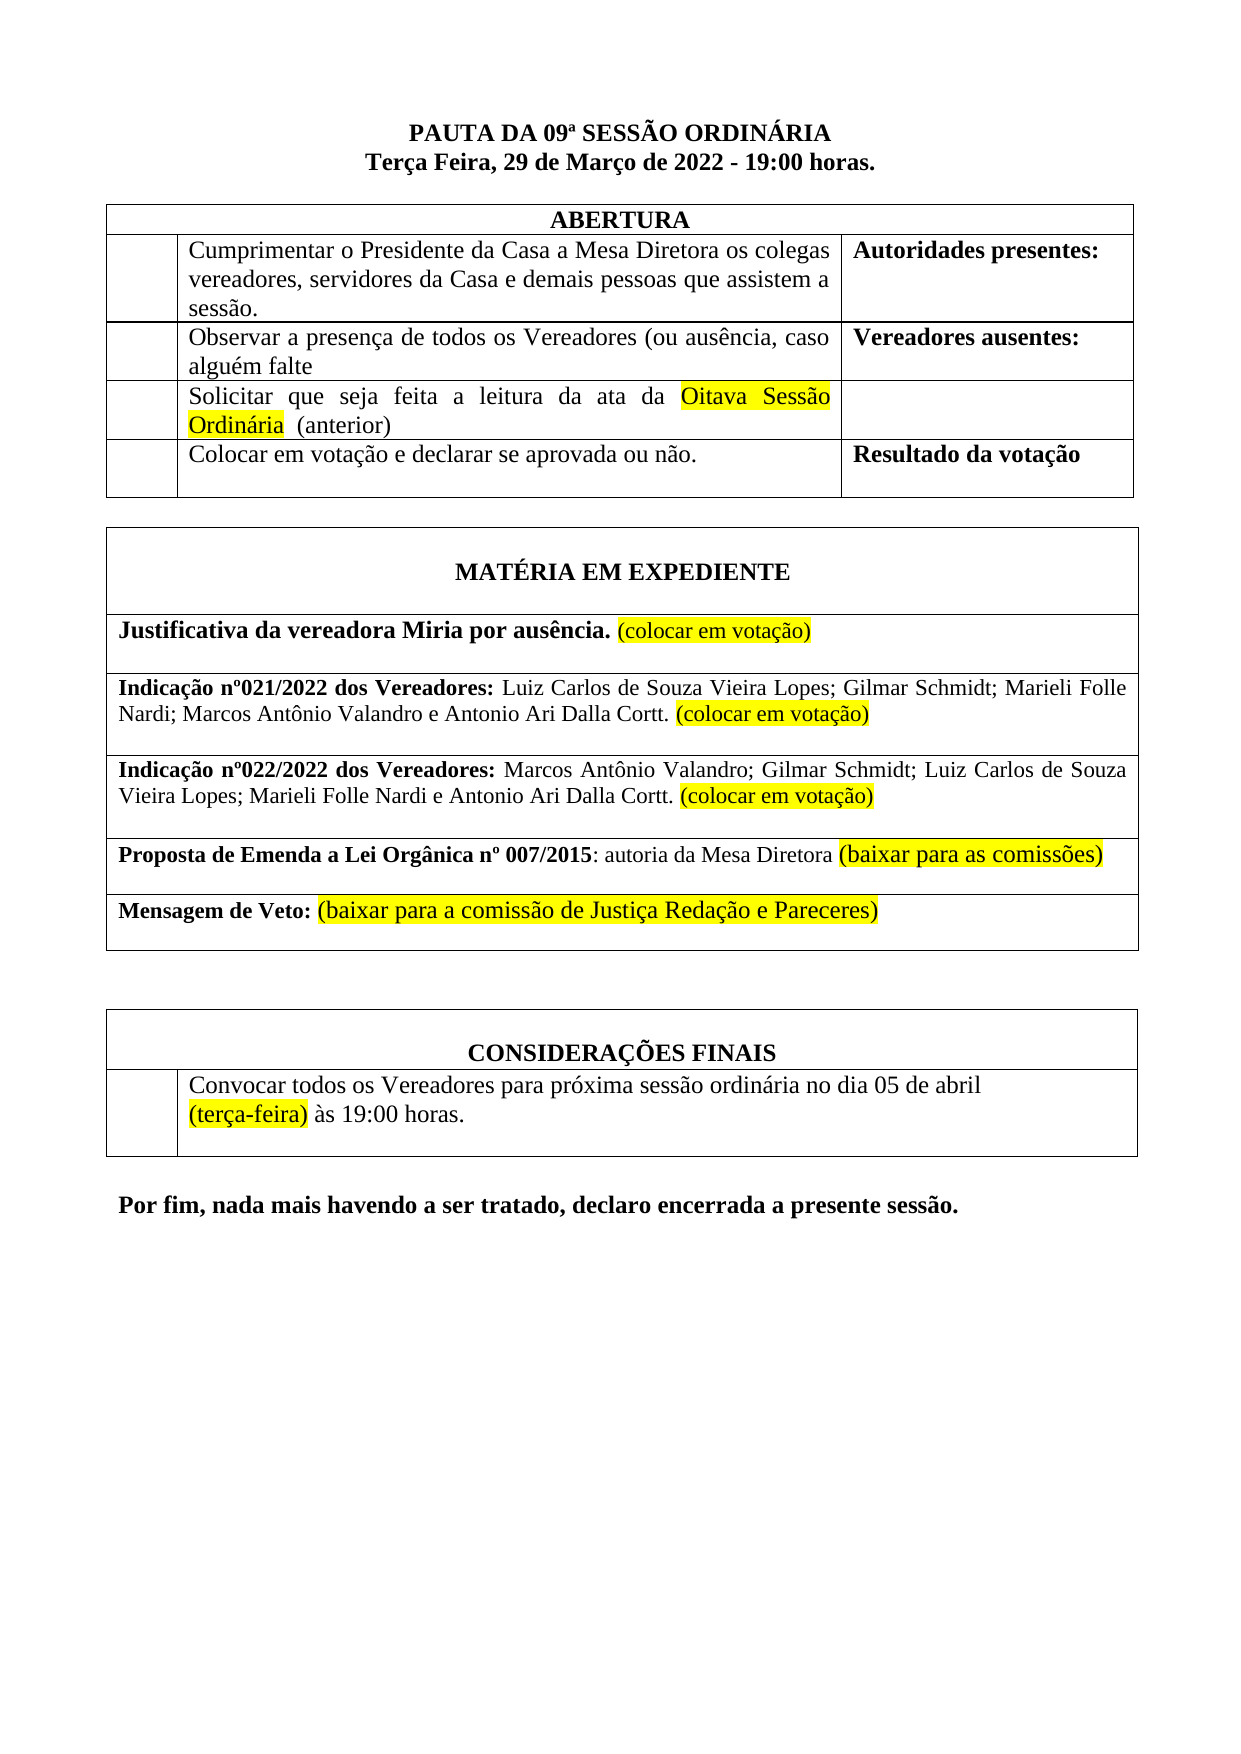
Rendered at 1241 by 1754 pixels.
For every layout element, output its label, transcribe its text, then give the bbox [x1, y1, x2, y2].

table_header MATÉRIA EM EXPEDIENTE [107, 528, 1138, 614]
table_cell Cumprimentar o Presidente da Casa a Mesa Diretora os colegas vereadores, servidores da Casa e demais pessoas que assistem a sessão. [178, 235, 841, 321]
table_cell [107, 440, 177, 497]
table_cell Colocar em votação e declarar se aprovada ou não. [178, 440, 841, 497]
table_cell Indicação nº022/2022 dos Vereadores: Marcos Antônio Valandro; Gilmar Schmidt; Luiz Carlos de Souza Vieira Lopes; Marieli Folle Nardi e Antonio Ari Dalla Cortt. (colocar em votação) [107, 756, 1138, 838]
text Por fim, nada mais havendo a ser tratado, declaro encerrada a presente sessão. [118, 1190, 1122, 1218]
text PAUTA DA 09ª SESSÃO ORDINÁRIA [118, 118, 1122, 147]
table_cell Resultado da votação [842, 440, 1133, 497]
table_cell [107, 235, 177, 321]
table_header ABERTURA [107, 205, 1133, 234]
table_cell Convocar todos os Vereadores para próxima sessão ordinária no dia 05 de abril (terça-feira) às 19:00 horas. [178, 1070, 1137, 1156]
table_cell Vereadores ausentes: [842, 323, 1133, 380]
table_cell Proposta de Emenda a Lei Orgânica nº 007/2015: autoria da Mesa Diretora (baixar para as comissões) [107, 839, 1138, 894]
table_cell Observar a presença de todos os Vereadores (ou ausência, caso alguém falte [178, 323, 841, 380]
table_cell Justificativa da vereadora Miria por ausência. (colocar em votação) [107, 615, 1138, 673]
table_cell [107, 323, 177, 380]
table_cell [107, 381, 177, 438]
table_cell Mensagem de Veto: (baixar para a comissão de Justiça Redação e Pareceres) [107, 895, 1138, 950]
table_cell Indicação nº021/2022 dos Vereadores: Luiz Carlos de Souza Vieira Lopes; Gilmar Schmidt; Marieli Folle Nardi; Marcos Antônio Valandro e Antonio Ari Dalla Cortt. (colocar em votação) [107, 674, 1138, 755]
table_header CONSIDERAÇÕES FINAIS [107, 1010, 1137, 1069]
table_cell [842, 381, 1133, 438]
text Terça Feira, 29 de Março de 2022 - 19:00 horas. [118, 147, 1122, 176]
table_cell Solicitar que seja feita a leitura da ata da Oitava Sessão Ordinária (anterior) [178, 381, 841, 438]
table_cell [107, 1070, 177, 1156]
table_cell Autoridades presentes: [842, 235, 1133, 321]
